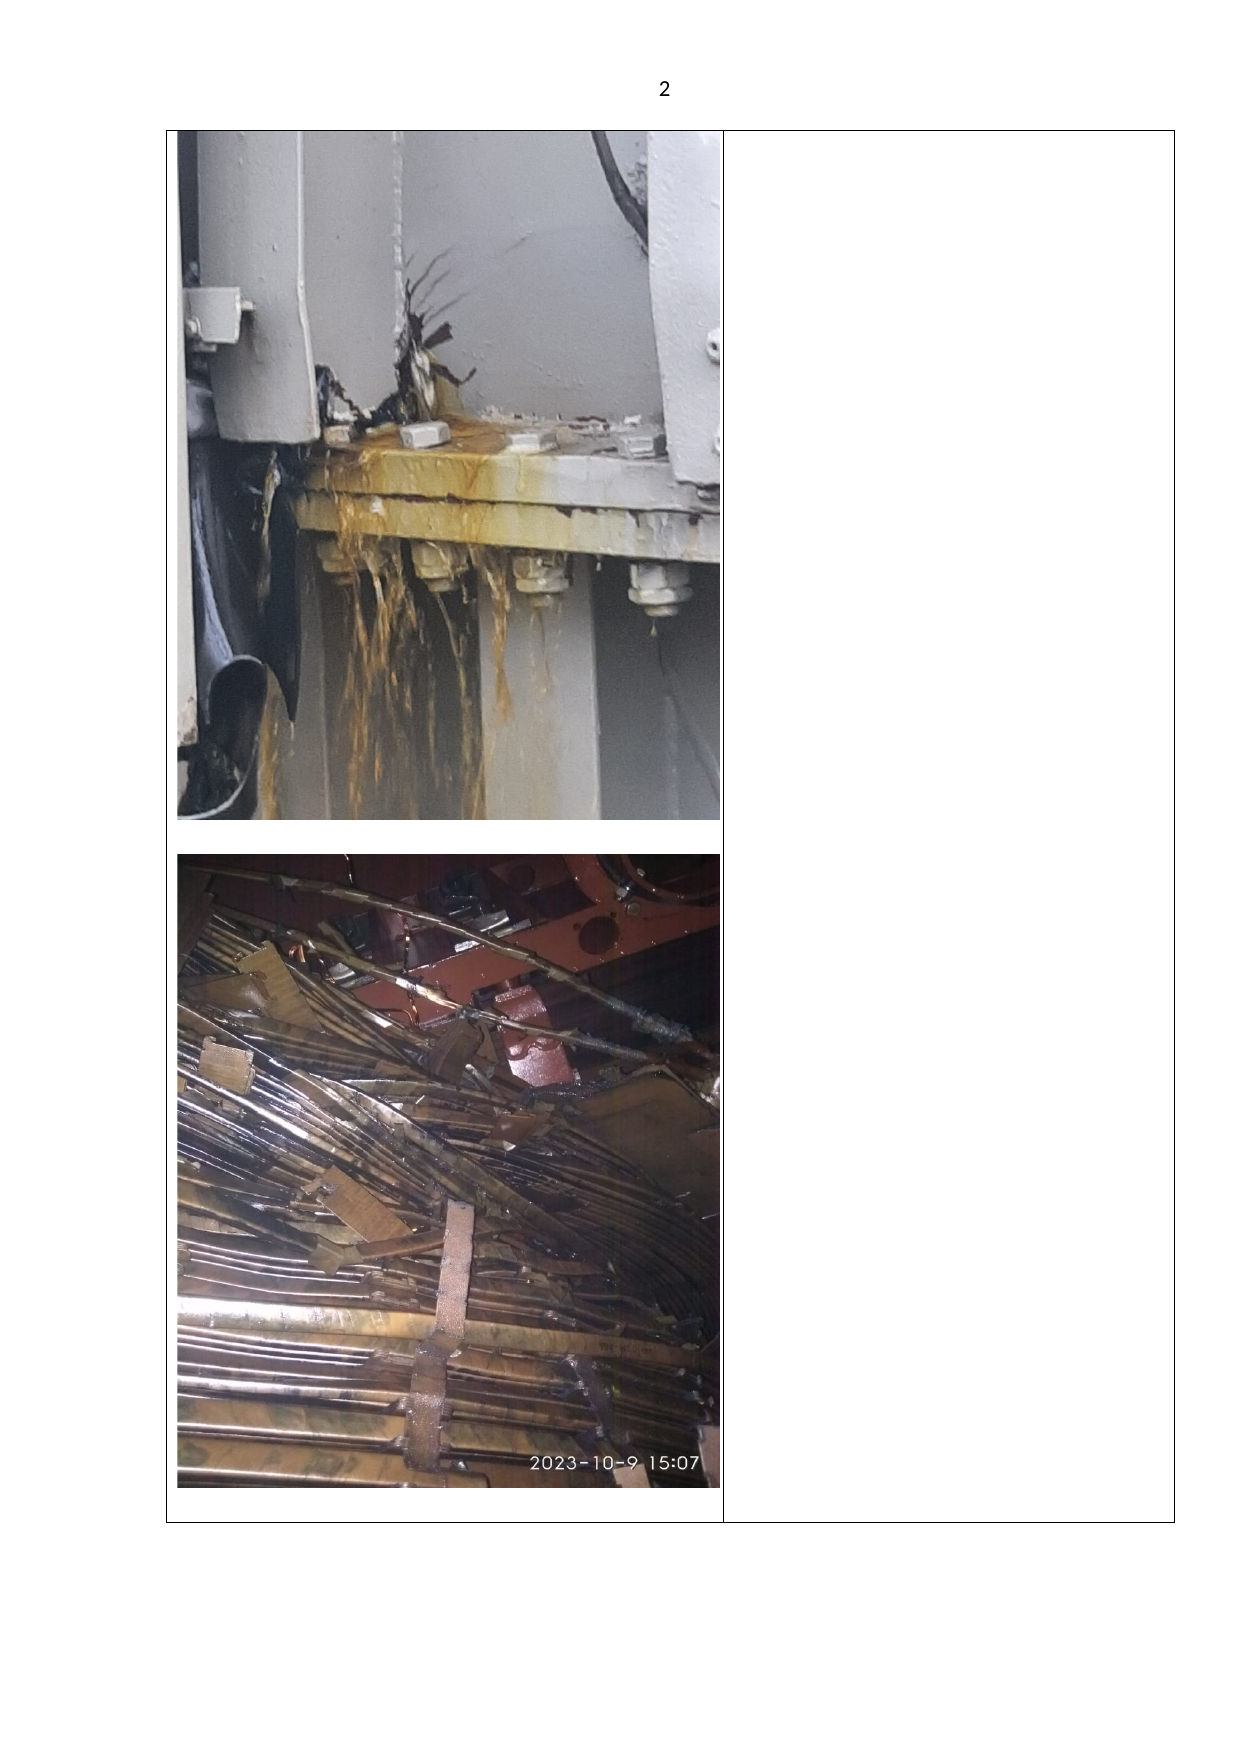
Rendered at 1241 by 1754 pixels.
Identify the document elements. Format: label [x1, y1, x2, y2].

picture [177, 131, 720, 820]
table_cell [167, 131, 723, 1522]
picture [177, 854, 720, 1488]
